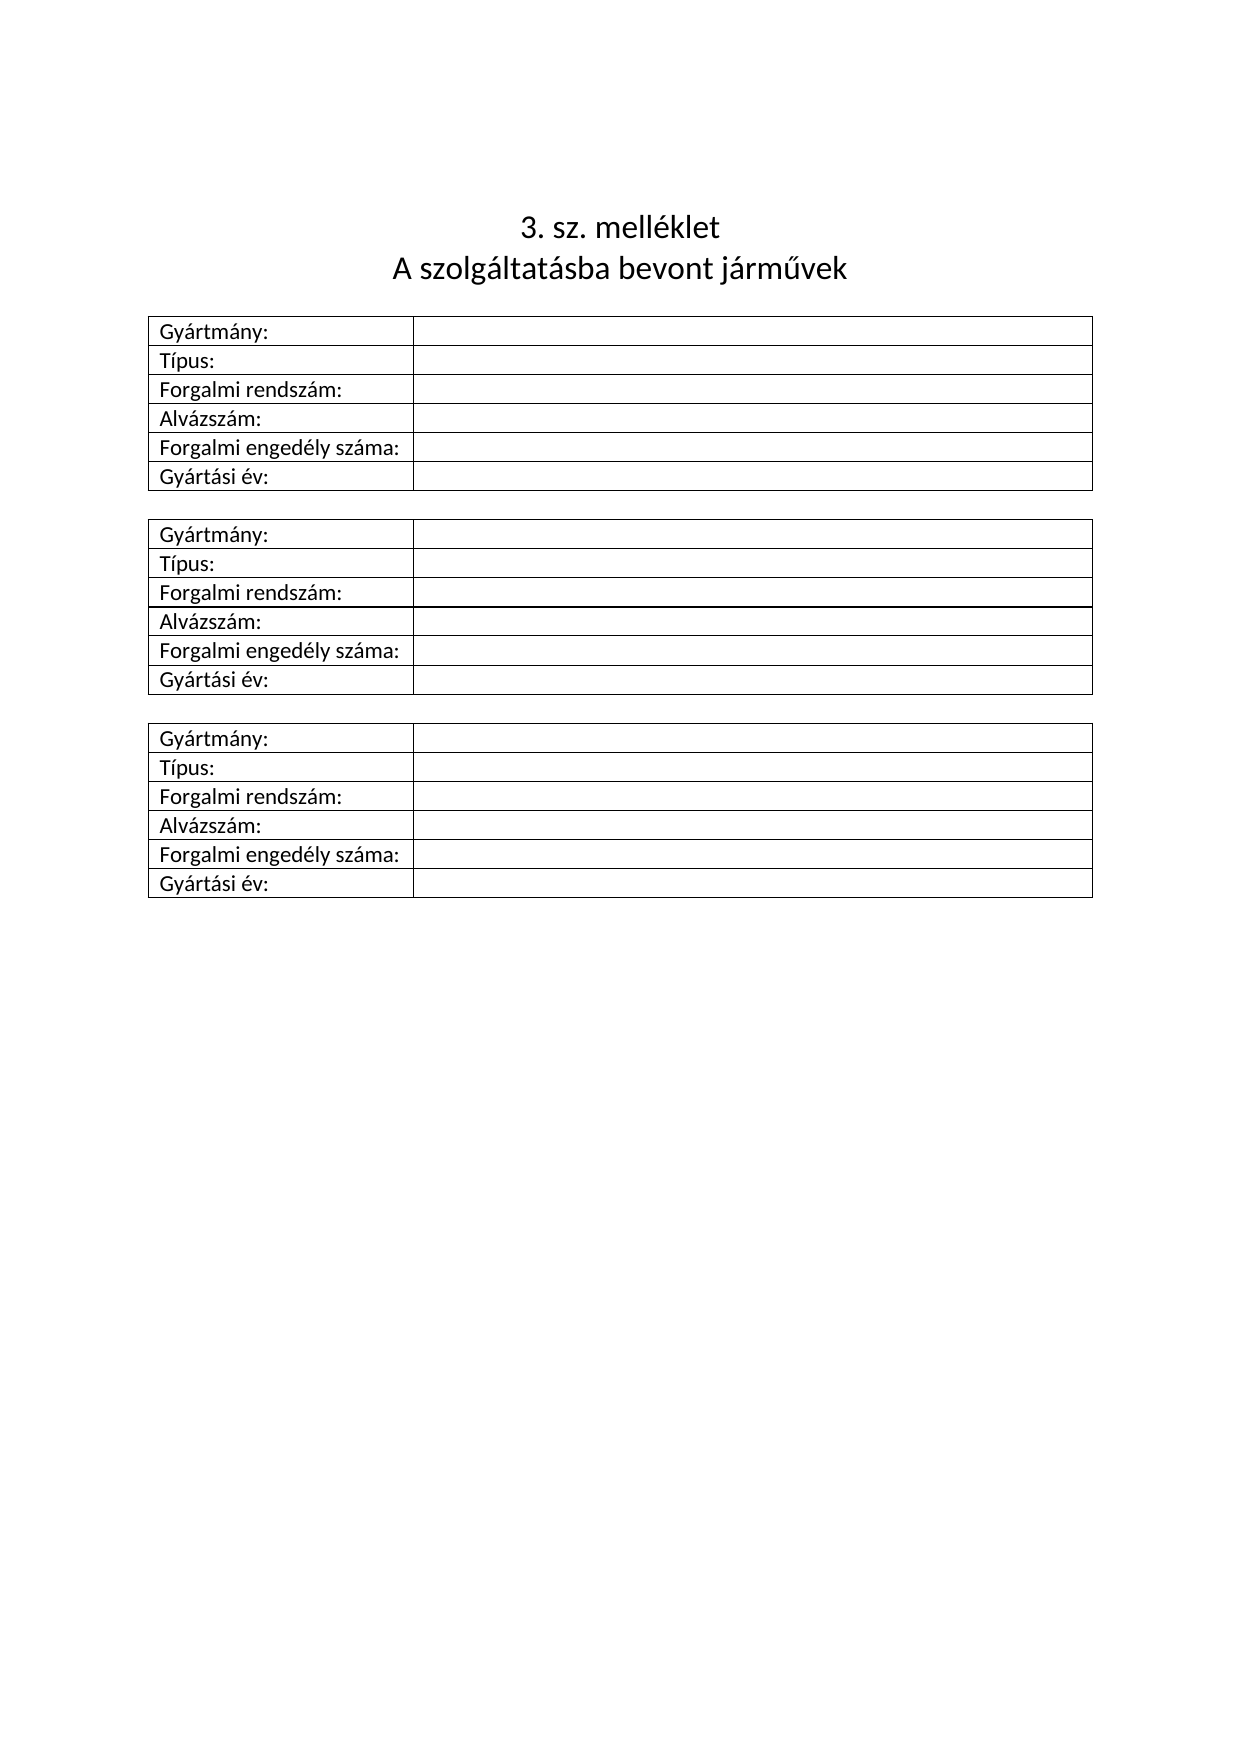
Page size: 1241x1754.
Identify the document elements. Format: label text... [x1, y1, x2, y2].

table_cell [414, 840, 1092, 868]
table_cell Típus: [149, 346, 413, 374]
table_cell Forgalmi engedély száma: [149, 636, 413, 664]
table_cell Forgalmi rendszám: [149, 578, 413, 606]
text 3. sz. melléklet [148, 206, 1093, 247]
table_cell Alvázszám: [149, 608, 413, 635]
table_cell Alvázszám: [149, 404, 413, 432]
table_cell [414, 578, 1092, 606]
table_cell Gyártási év: [149, 462, 413, 490]
table_cell Típus: [149, 753, 413, 781]
table_cell [414, 433, 1092, 461]
table_header Gyártmány: [149, 317, 413, 345]
table_cell [414, 753, 1092, 781]
table_cell [414, 811, 1092, 839]
table_header [414, 724, 1092, 752]
table_cell [414, 462, 1092, 490]
table_cell Forgalmi rendszám: [149, 375, 413, 403]
table_cell [414, 869, 1092, 897]
table_header Gyártmány: [149, 520, 413, 548]
table_cell [414, 549, 1092, 577]
table_cell [414, 608, 1092, 635]
table_cell Forgalmi engedély száma: [149, 840, 413, 868]
table_header [414, 520, 1092, 548]
table_header Gyártmány: [149, 724, 413, 752]
table_cell Típus: [149, 549, 413, 577]
table_cell Alvázszám: [149, 811, 413, 839]
text A szolgáltatásba bevont járművek [148, 247, 1093, 288]
table_cell [414, 636, 1092, 664]
table_cell [414, 666, 1092, 693]
table_cell Forgalmi rendszám: [149, 782, 413, 810]
table_cell [414, 375, 1092, 403]
table_cell Forgalmi engedély száma: [149, 433, 413, 461]
table_header [414, 317, 1092, 345]
table_cell Gyártási év: [149, 666, 413, 693]
table_cell [414, 782, 1092, 810]
table_cell Gyártási év: [149, 869, 413, 897]
table_cell [414, 346, 1092, 374]
table_cell [414, 404, 1092, 432]
